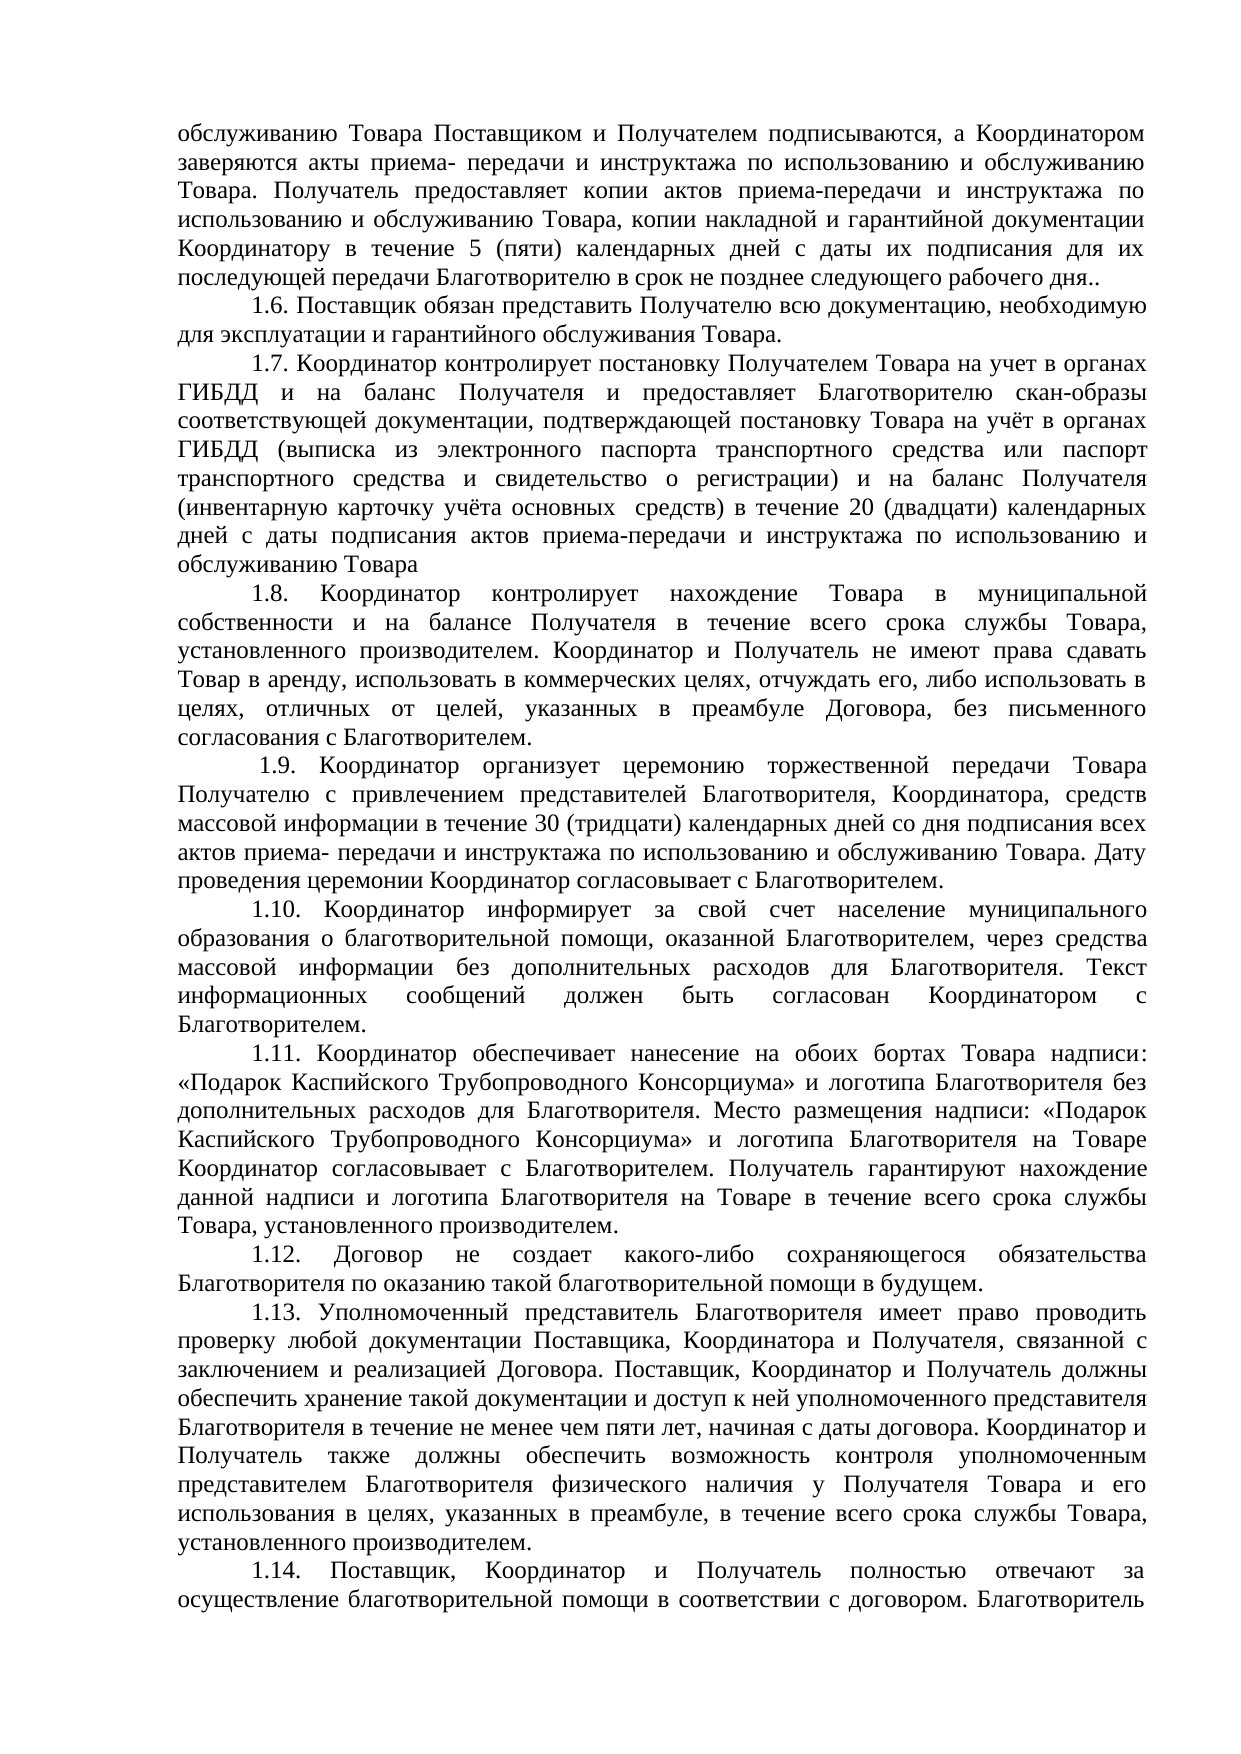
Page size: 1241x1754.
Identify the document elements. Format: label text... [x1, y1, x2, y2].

text 1.12. Договор не создает какого-либо сохраняющегося обязательства Благотворителя по оказанию такой благотворительной помощи в будущем. [177, 1239, 1147, 1297]
text 1.11. Координатор обеспечивает нанесение на обоих бортах Товара надписи: «Подарок Каспийского Трубопроводного Консорциума» и логотипа Благотворителя без дополнительных расходов для Благотворителя. Место размещения надписи: «Подарок Каспийского Трубопроводного Консорциума» и логотипа Благотворителя на Товаре Координатор согласовывает с Благотворителем. Получатель гарантируют нахождение данной надписи и логотипа Благотворителя на Товаре в течение всего срока службы Товара, установленного производителем. [177, 1038, 1147, 1239]
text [177, 118, 1145, 291]
text 1.6. Поставщик обязан представить Получателю всю документацию, необходимую для эксплуатации и гарантийного обслуживания Товара. [177, 291, 1147, 348]
text 1.7. Координатор контролирует постановку Получателем Товара на учет в органах ГИБДД и на баланс Получателя и предоставляет Благотворителю скан-образы соответствующей документации, подтверждающей постановку Товара на учёт в органах ГИБДД (выписка из электронного паспорта транспортного средства или паспорт транспортного средства и свидетельство о регистрации) и на баланс Получателя (инвентарную карточку учёта основных средств) в течение 20 (двадцати) календарных дней с даты подписания актов приема-передачи и инструктажа по использованию и обслуживанию Товара [177, 348, 1147, 578]
text 1.13. Уполномоченный представитель Благотворителя имеет право проводить проверку любой документации Поставщика, Координатора и Получателя, связанной с заключением и реализацией Договора. Поставщик, Координатор и Получатель должны обеспечить хранение такой документации и доступ к ней уполномоченного представителя Благотворителя в течение не менее чем пяти лет, начиная с даты договора. Координатор и Получатель также должны обеспечить возможность контроля уполномоченным представителем Благотворителя физического наличия у Получателя Товара и его использования в целях, указанных в преамбуле, в течение всего срока службы Товара, установленного производителем. [177, 1297, 1147, 1556]
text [177, 1556, 1145, 1613]
text 1.10. Координатор информирует за свой счет население муниципального образования о благотворительной помощи, оказанной Благотворителем, через средства массовой информации без дополнительных расходов для Благотворителя. Текст информационных сообщений должен быть согласован Координатором с Благотворителем. [177, 894, 1147, 1038]
text 1.9. Координатор организует церемонию торжественной передачи Товара Получателю с привлечением представителей Благотворителя, Координатора, средств массовой информации в течение 30 (тридцати) календарных дней со дня подписания всех актов приема- передачи и инструктажа по использованию и обслуживанию Товара. Дату проведения церемонии Координатор согласовывает с Благотворителем. [177, 751, 1147, 894]
text 1.8. Координатор контролирует нахождение Товара в муниципальной собственности и на балансе Получателя в течение всего срока службы Товара, установленного производителем. Координатор и Получатель не имеют права сдавать Товар в аренду, использовать в коммерческих целях, отчуждать его, либо использовать в целях, отличных от целей, указанных в преамбуле Договора, без письменного согласования с Благотворителем. [177, 578, 1147, 751]
